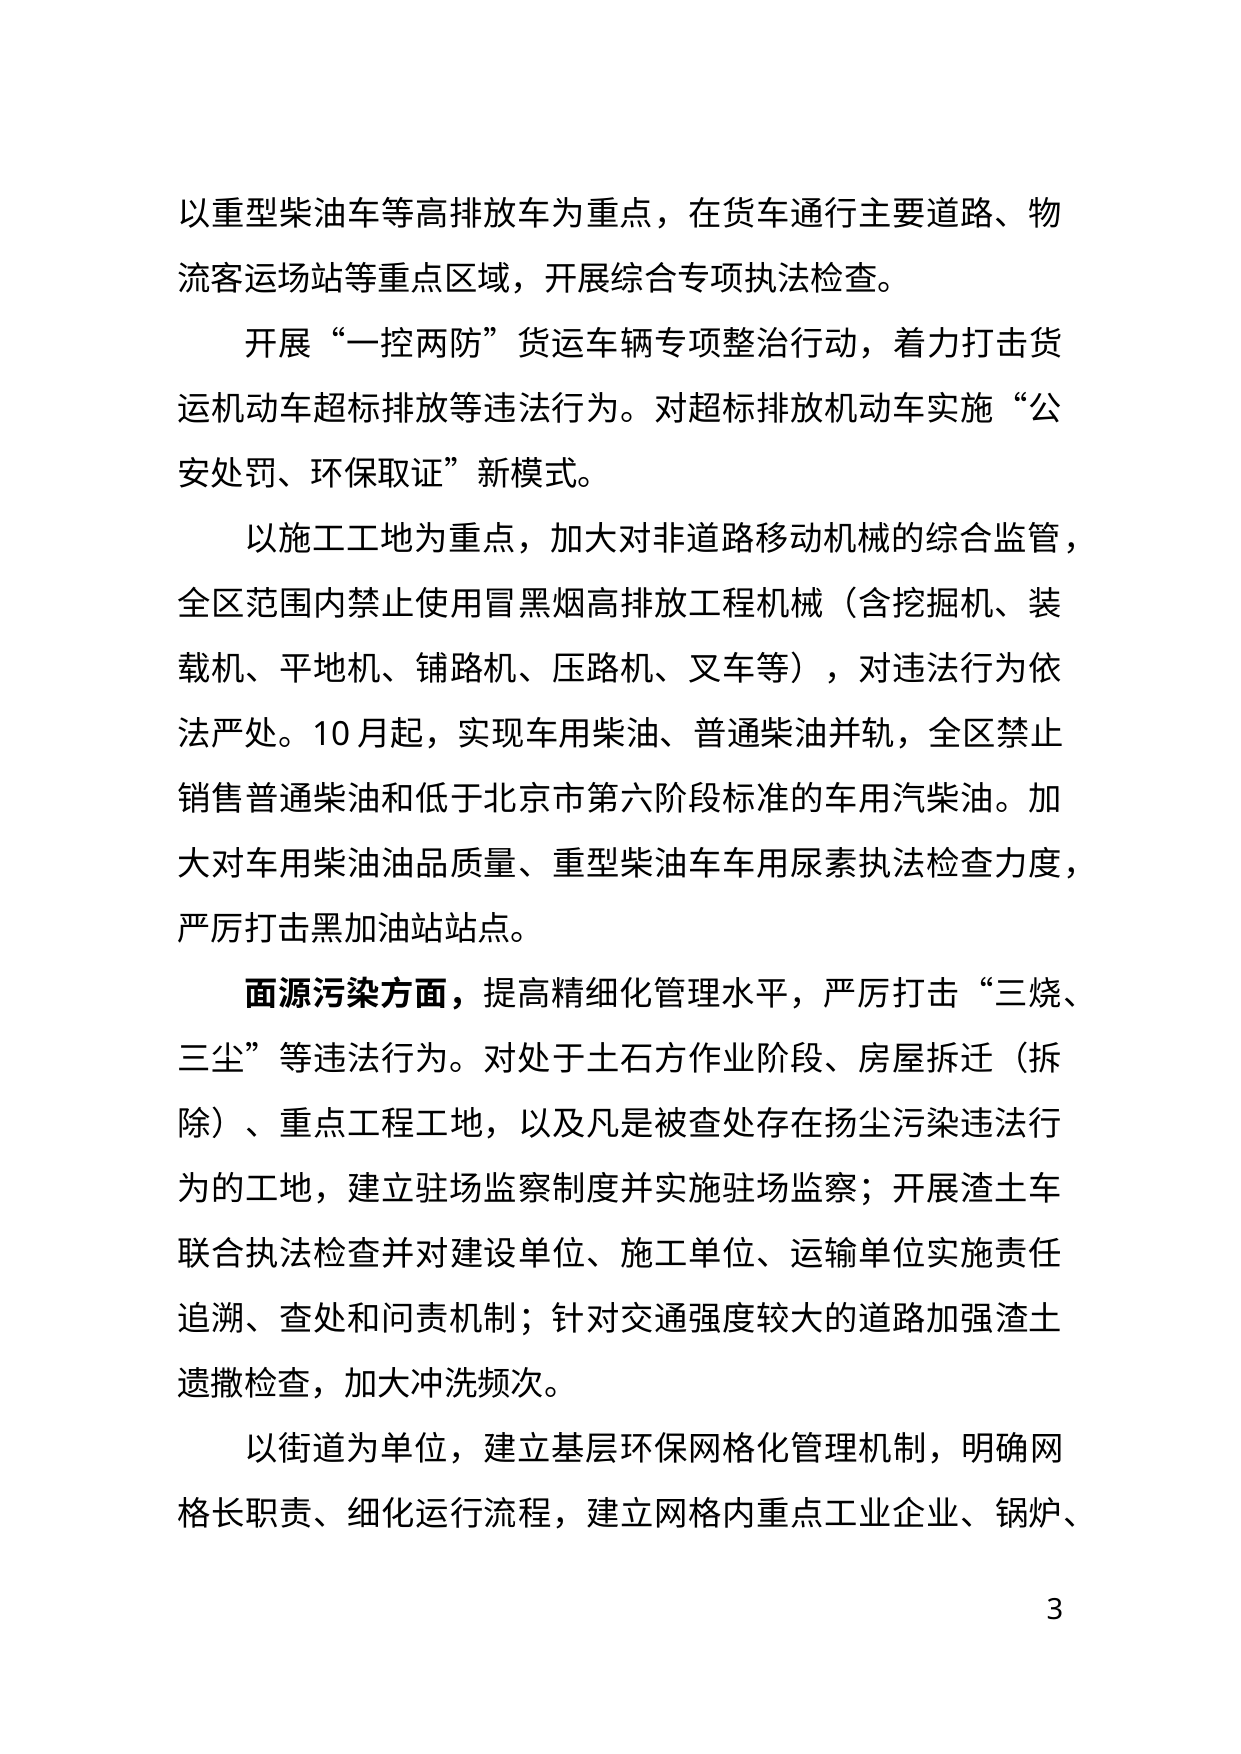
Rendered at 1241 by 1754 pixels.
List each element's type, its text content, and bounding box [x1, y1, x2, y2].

text 以施工工地为重点，加大对非道路移动机械的综合监管，全区范围内禁止使用冒黑烟高排放工程机械（含挖掘机、装载机、平地机、铺路机、压路机、叉车等），对违法行为依法严处。10月起，实现车用柴油、普通柴油并轨，全区禁止销售普通柴油和低于北京市第六阶段标准的车用汽柴油。加大对车用柴油油品质量、重型柴油车车用尿素执法检查力度，严厉打击黑加油站站点。 [177, 503, 1063, 958]
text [177, 1413, 1063, 1543]
text 开展“一控两防”货运车辆专项整治行动，着力打击货运机动车超标排放等违法行为。对超标排放机动车实施“公安处罚、环保取证”新模式。 [177, 308, 1063, 503]
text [177, 178, 1063, 308]
text 面源污染方面，提高精细化管理水平，严厉打击“三烧、三尘”等违法行为。对处于土石方作业阶段、房屋拆迁（拆除）、重点工程工地，以及凡是被查处存在扬尘污染违法行为的工地，建立驻场监察制度并实施驻场监察；开展渣土车联合执法检查并对建设单位、施工单位、运输单位实施责任追溯、查处和问责机制；针对交通强度较大的道路加强渣土遗撒检查，加大冲洗频次。 [177, 958, 1063, 1413]
